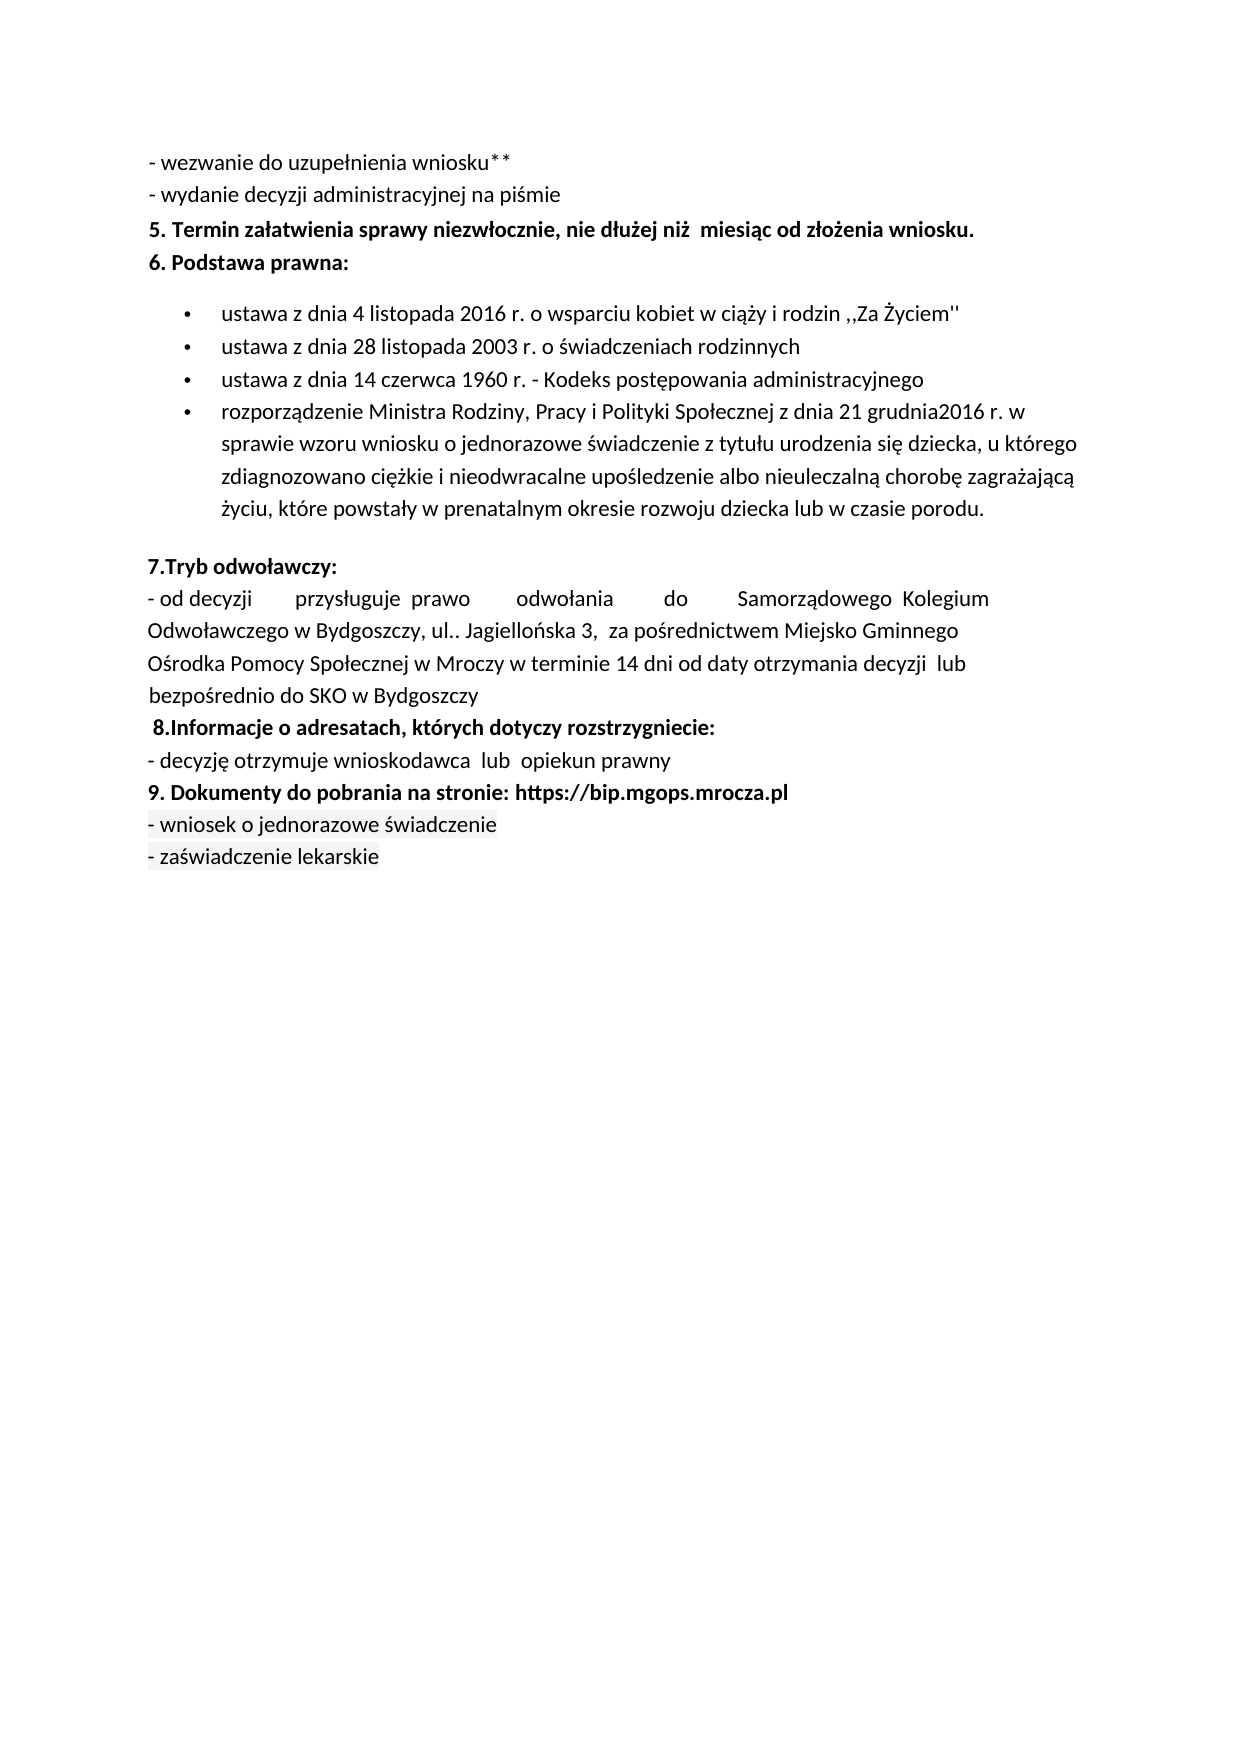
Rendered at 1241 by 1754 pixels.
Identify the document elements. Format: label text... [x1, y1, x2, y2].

text Ośrodka Pomocy Społecznej w Mroczy w terminie 14 dni od daty otrzymania decyzji lub bezpośrednio do SKO w Bydgoszczy [147, 649, 1093, 709]
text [147, 148, 1093, 276]
text - od decyzji przysługuje prawo odwołania do Samorządowego Kolegium Odwoławczego w Bydgoszczy, ul.. Jagiellońska 3, za pośrednictwem Miejsko Gminnego [147, 584, 1093, 644]
list ustawa z dnia 28 listopada 2003 r. o świadczeniach rodzinnych [183, 332, 1093, 360]
list ustawa z dnia 14 czerwca 1960 r. - Kodeks postępowania administracyjnego [183, 365, 1093, 393]
list rozporządzenie Ministra Rodziny, Pracy i Polityki Społecznej z dnia 21 grudnia2016 r. w sprawie wzoru wniosku o jednorazowe świadczenie z tytułu urodzenia się dziecka, u którego zdiagnozowano ciężkie i nieodwracalne upośledzenie albo nieuleczalną chorobę zagrażającą życiu, które powstały w prenatalnym okresie rozwoju dziecka lub w czasie porodu. [183, 397, 1093, 522]
list ustawa z dnia 4 listopada 2016 r. o wsparciu kobiet w ciąży i rodzin ,,Za Życiem'' [183, 299, 1093, 328]
text 8.Informacje o adresatach, których dotyczy rozstrzygniecie: - decyzję otrzymuje wnioskodawca lub opiekun prawny 9. Dokumenty do pobrania na stronie: https://bip.mgops.mrocza.pl - wniosek o jednorazowe świadczenie - zaświadczenie lekarskie [147, 713, 1093, 870]
text 7.Tryb odwoławczy: [147, 552, 1093, 580]
